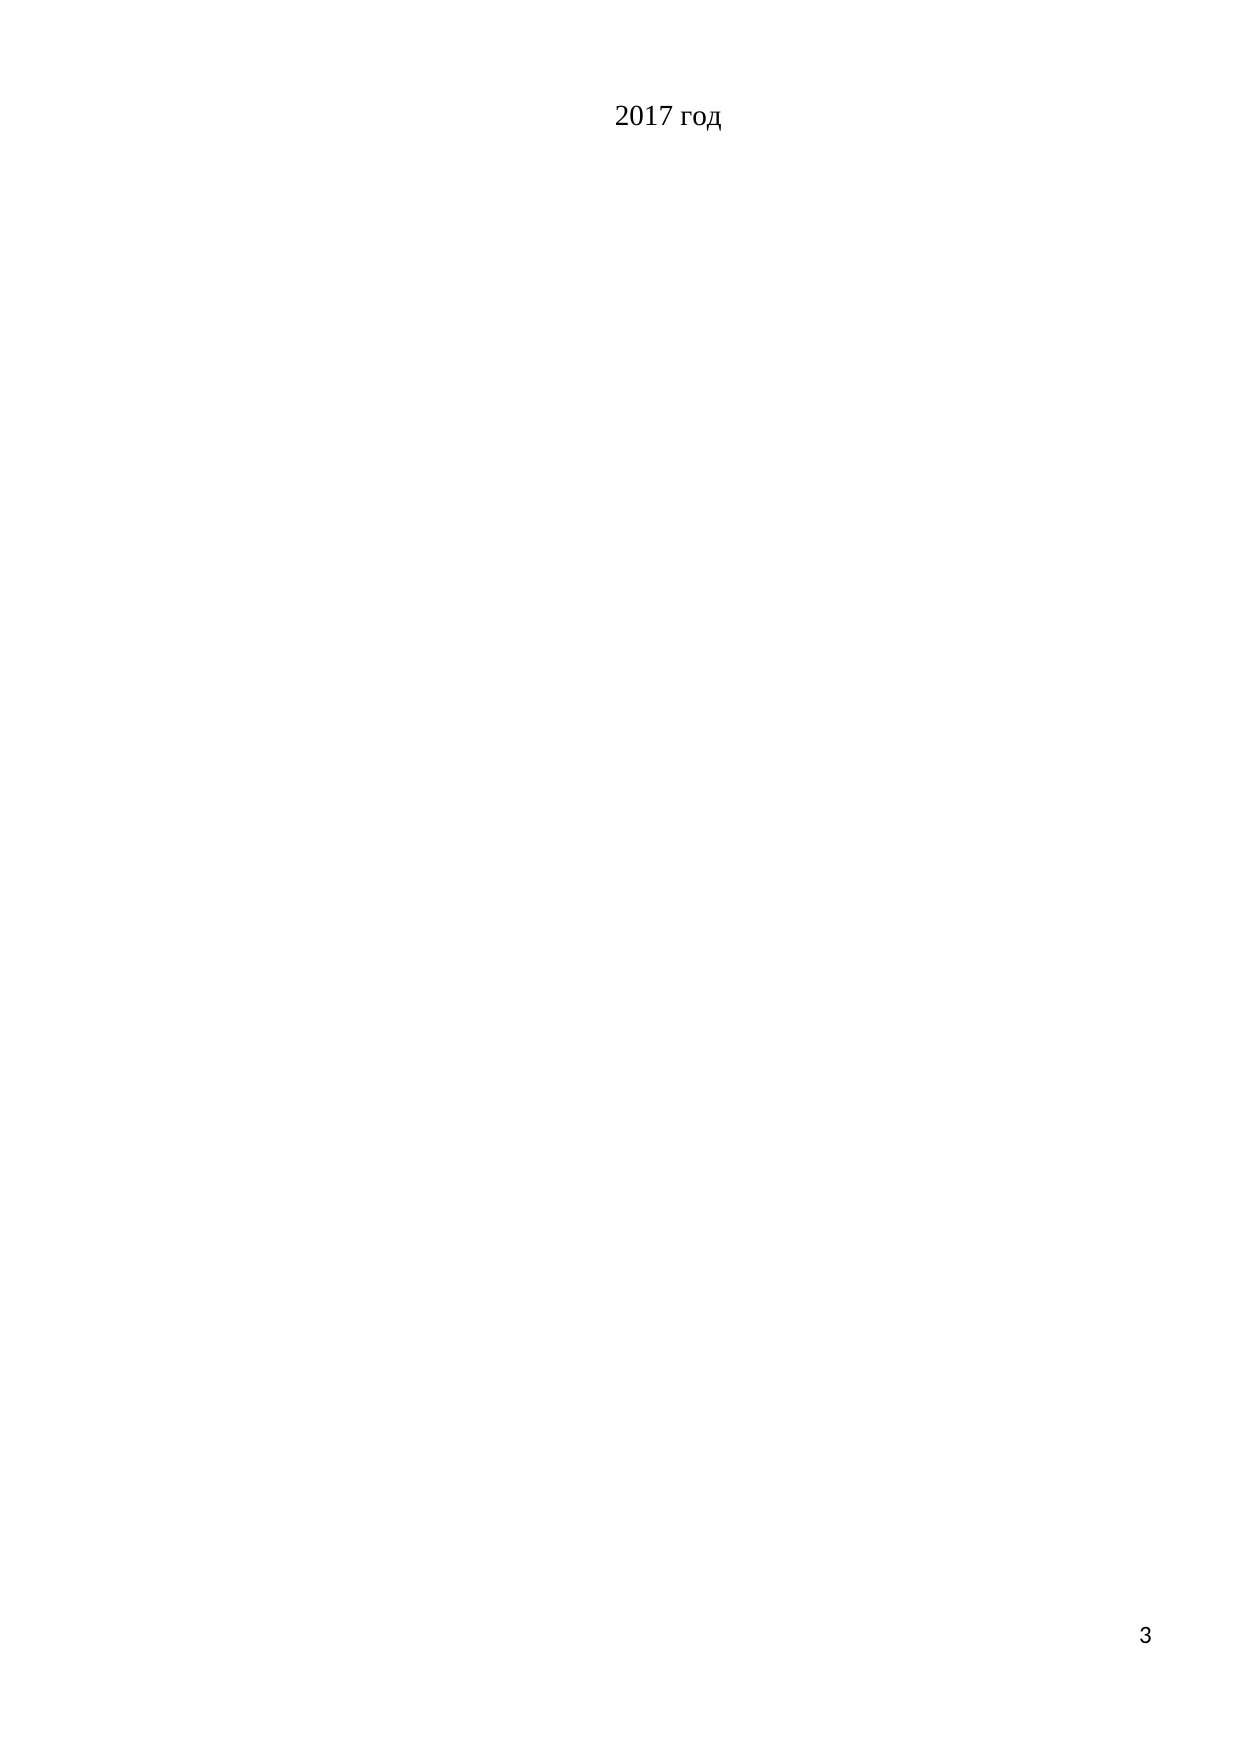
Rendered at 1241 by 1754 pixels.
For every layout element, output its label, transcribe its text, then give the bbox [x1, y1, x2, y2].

text 2017 годОглавление [177, 98, 1152, 131]
